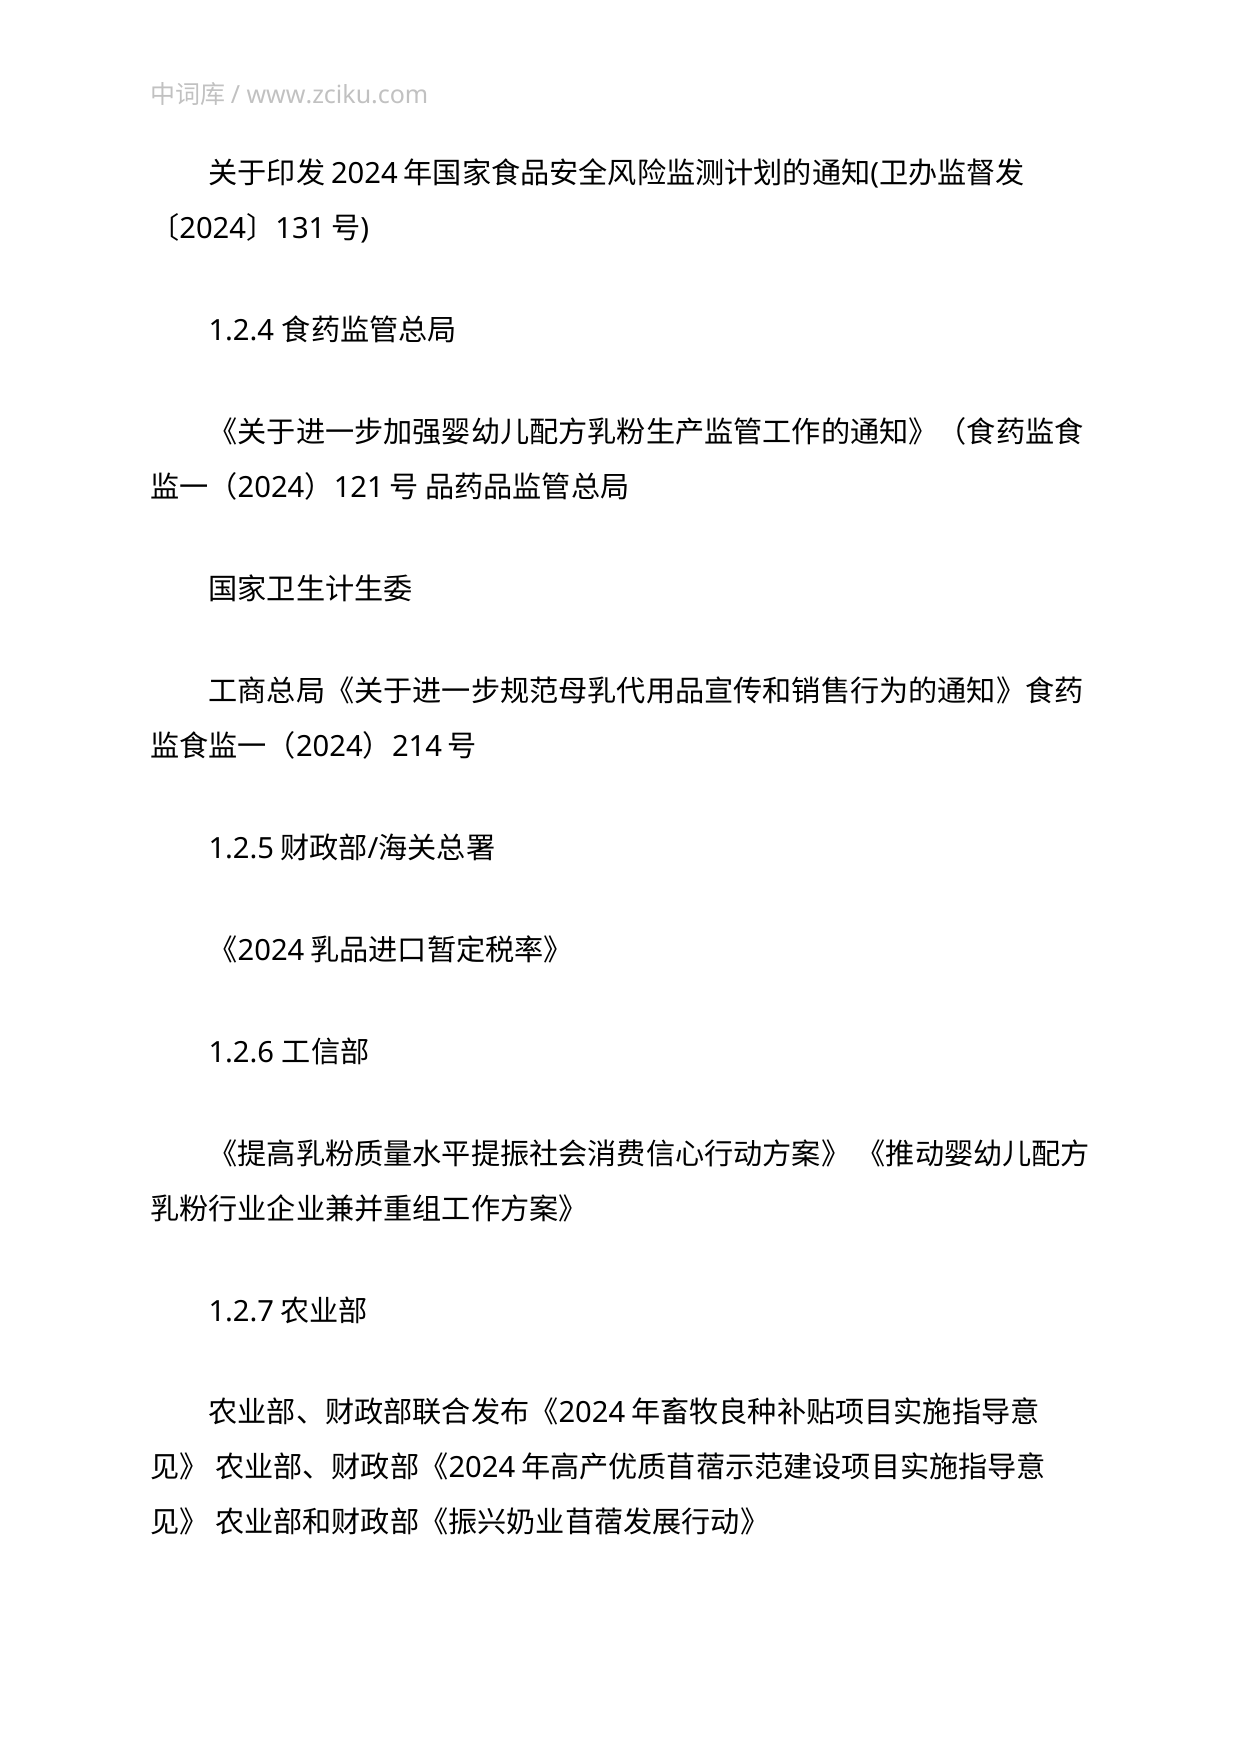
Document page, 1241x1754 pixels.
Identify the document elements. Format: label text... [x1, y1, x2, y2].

text 国家卫生计生委 [150, 566, 1090, 608]
text 农业部、财政部联合发布《2024年畜牧良种补贴项目实施指导意见》 农业部、财政部《2024年高产优质苜蓿示范建设项目实施指导意见》 农业部和财政部《振兴奶业苜蓿发展行动》 [150, 1389, 1090, 1541]
text 《2024乳品进口暂定税率》 [150, 926, 1090, 969]
text 1.2.6 工信部 [150, 1028, 1090, 1071]
text 《关于进一步加强婴幼儿配方乳粉生产监管工作的通知》（食药监食监一（2024）121号 品药品监管总局 [150, 409, 1090, 506]
text 1.2.4 食药监管总局 [150, 307, 1090, 349]
text 《提高乳粉质量水平提振社会消费信心行动方案》 《推动婴幼儿配方乳粉行业企业兼并重组工作方案》 [150, 1130, 1090, 1228]
text 工商总局《关于进一步规范母乳代用品宣传和销售行为的通知》食药监食监一（2024）214号 [150, 668, 1090, 765]
text 1.2.7农业部 [150, 1287, 1090, 1329]
text 1.2.5财政部/海关总署 [150, 824, 1090, 867]
text 关于印发2024年国家食品安全风险监测计划的通知(卫办监督发〔2024〕131号) [150, 150, 1090, 247]
